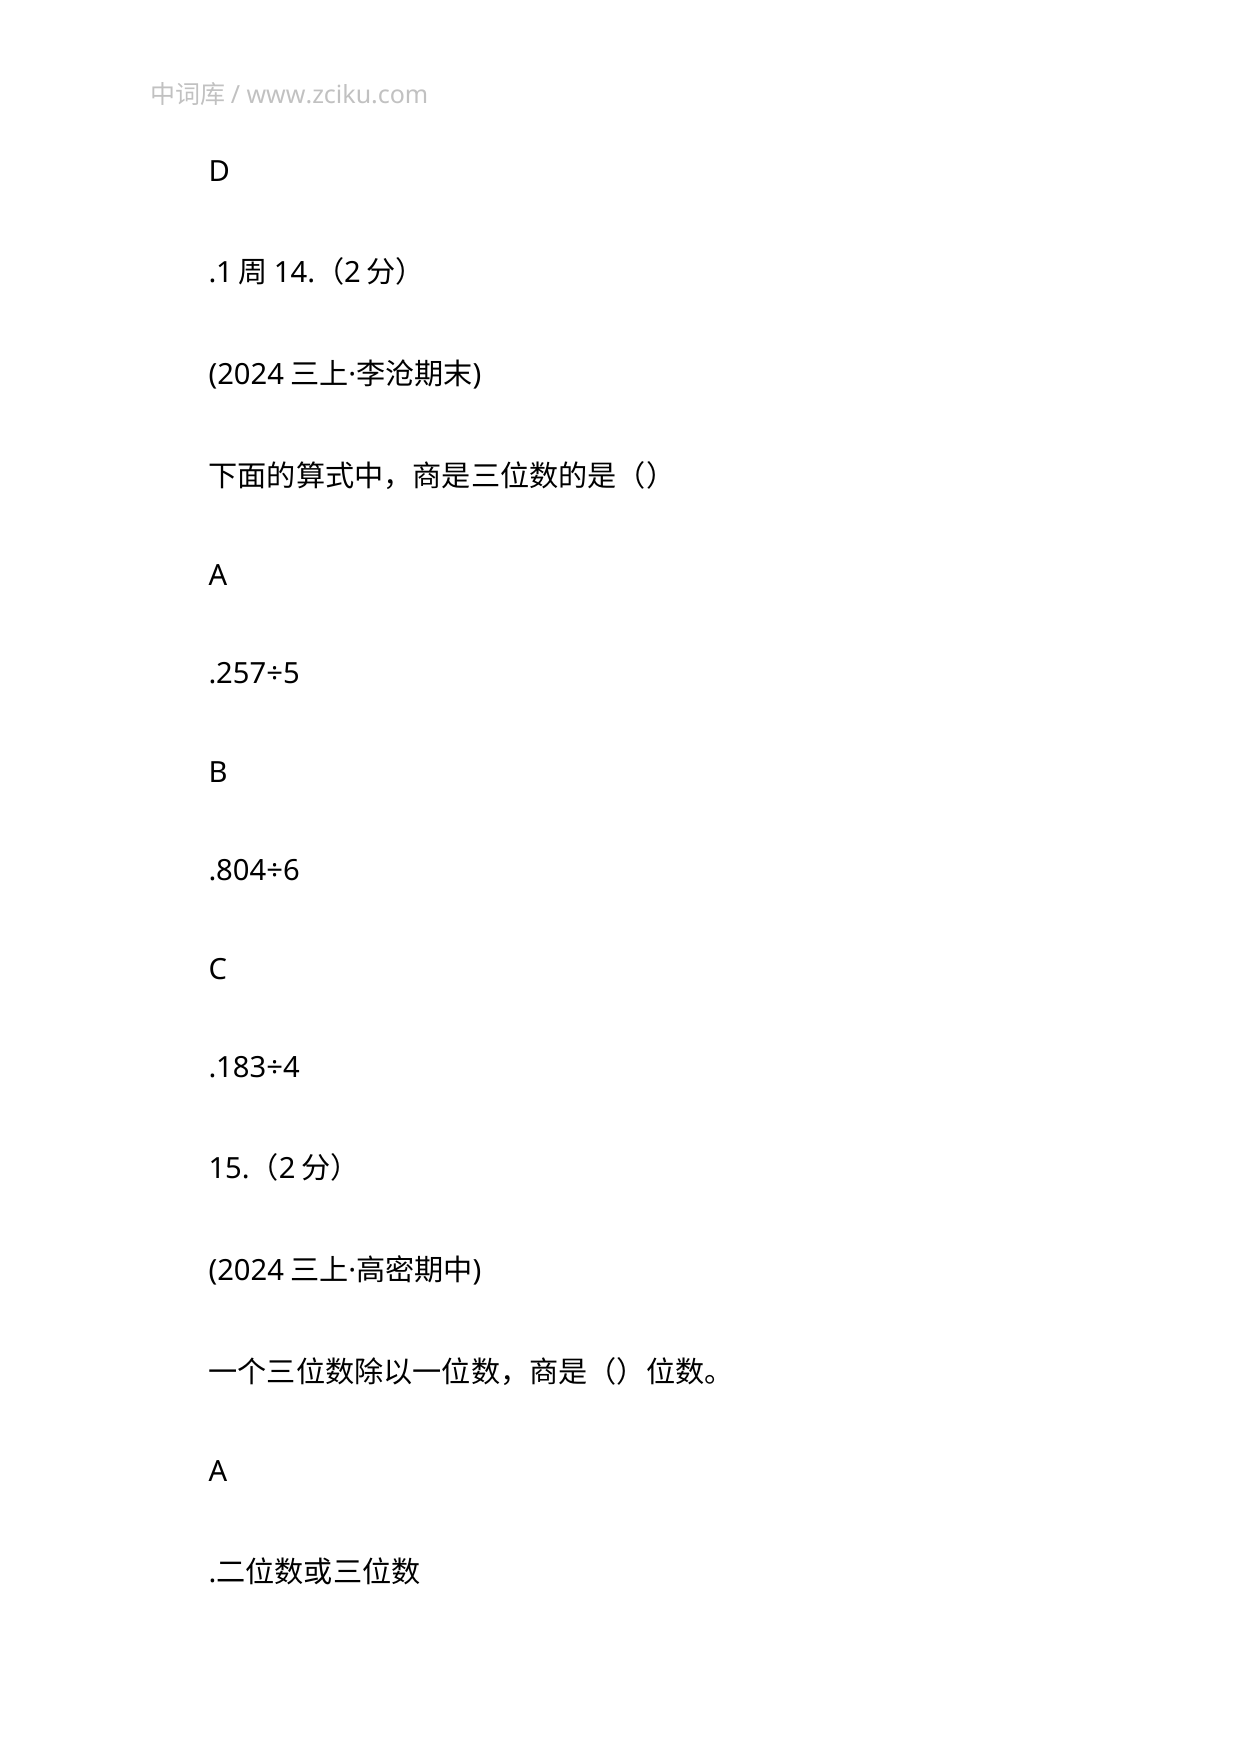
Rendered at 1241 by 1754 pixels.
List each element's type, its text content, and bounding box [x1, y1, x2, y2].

text D [150, 150, 1090, 190]
text B [150, 751, 1090, 791]
text .183÷4 [150, 1046, 1090, 1086]
text C [150, 948, 1090, 988]
text (2024三上·高密期中) [150, 1247, 1090, 1289]
text .257÷5 [150, 653, 1090, 692]
text 一个三位数除以一位数，商是（）位数。 [150, 1349, 1090, 1391]
text (2024三上·李沧期末) [150, 350, 1090, 393]
text .804÷6 [150, 849, 1090, 889]
text 下面的算式中，商是三位数的是（） [150, 452, 1090, 495]
text .二位数或三位数 [150, 1549, 1090, 1591]
text 15.（2分） [150, 1145, 1090, 1187]
text A [150, 1451, 1090, 1490]
text .1周14.（2分） [150, 248, 1090, 291]
text A [150, 554, 1090, 594]
